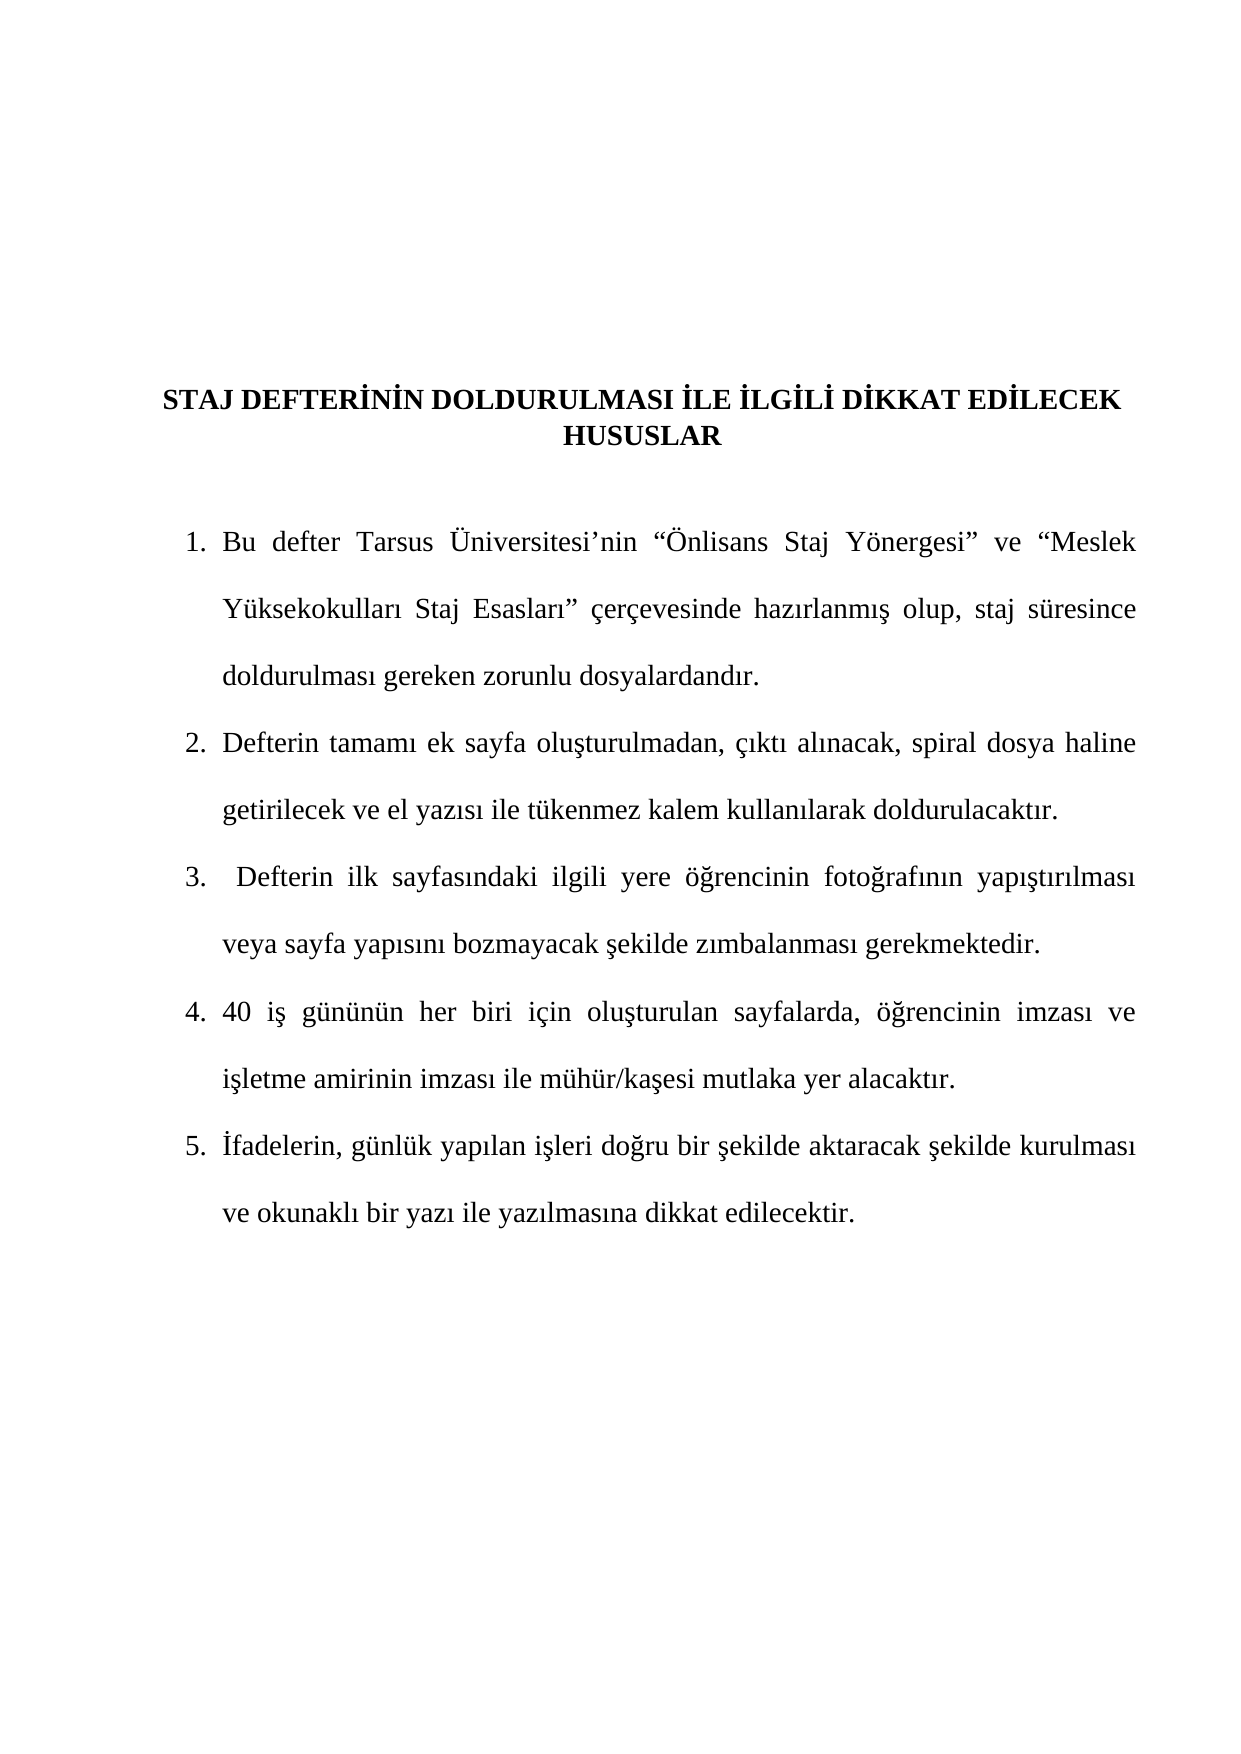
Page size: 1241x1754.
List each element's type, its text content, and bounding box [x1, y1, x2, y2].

list İfadelerin, günlük yapılan işleri doğru bir şekilde aktaracak şekilde kurulması ve okunaklı bir yazı ile yazılmasına dikkat edilecektir. [185, 1128, 1137, 1228]
list Bu defter Tarsus Üniversitesi’nin “Önlisans Staj Yönergesi” ve “Meslek Yüksekokulları Staj Esasları” çerçevesinde hazırlanmış olup, staj süresince doldurulması gereken zorunlu dosyalardandır. [185, 524, 1137, 692]
list 40 iş gününün her biri için oluşturulan sayfalarda, öğrencinin imzası ve işletme amirinin imzası ile mühür/kaşesi mutlaka yer alacaktır. [185, 994, 1137, 1094]
list Defterin tamamı ek sayfa oluşturulmadan, çıktı alınacak, spiral dosya haline getirilecek ve el yazısı ile tükenmez kalem kullanılarak doldurulacaktır. [185, 725, 1137, 826]
text STAJ DEFTERİNİN DOLDURULMASI İLE İLGİLİ DİKKAT EDİLECEK HUSUSLAR [148, 382, 1137, 452]
list Defterin ilk sayfasındaki ilgili yere öğrencinin fotoğrafının yapıştırılması veya sayfa yapısını bozmayacak şekilde zımbalanması gerekmektedir. [185, 859, 1137, 960]
